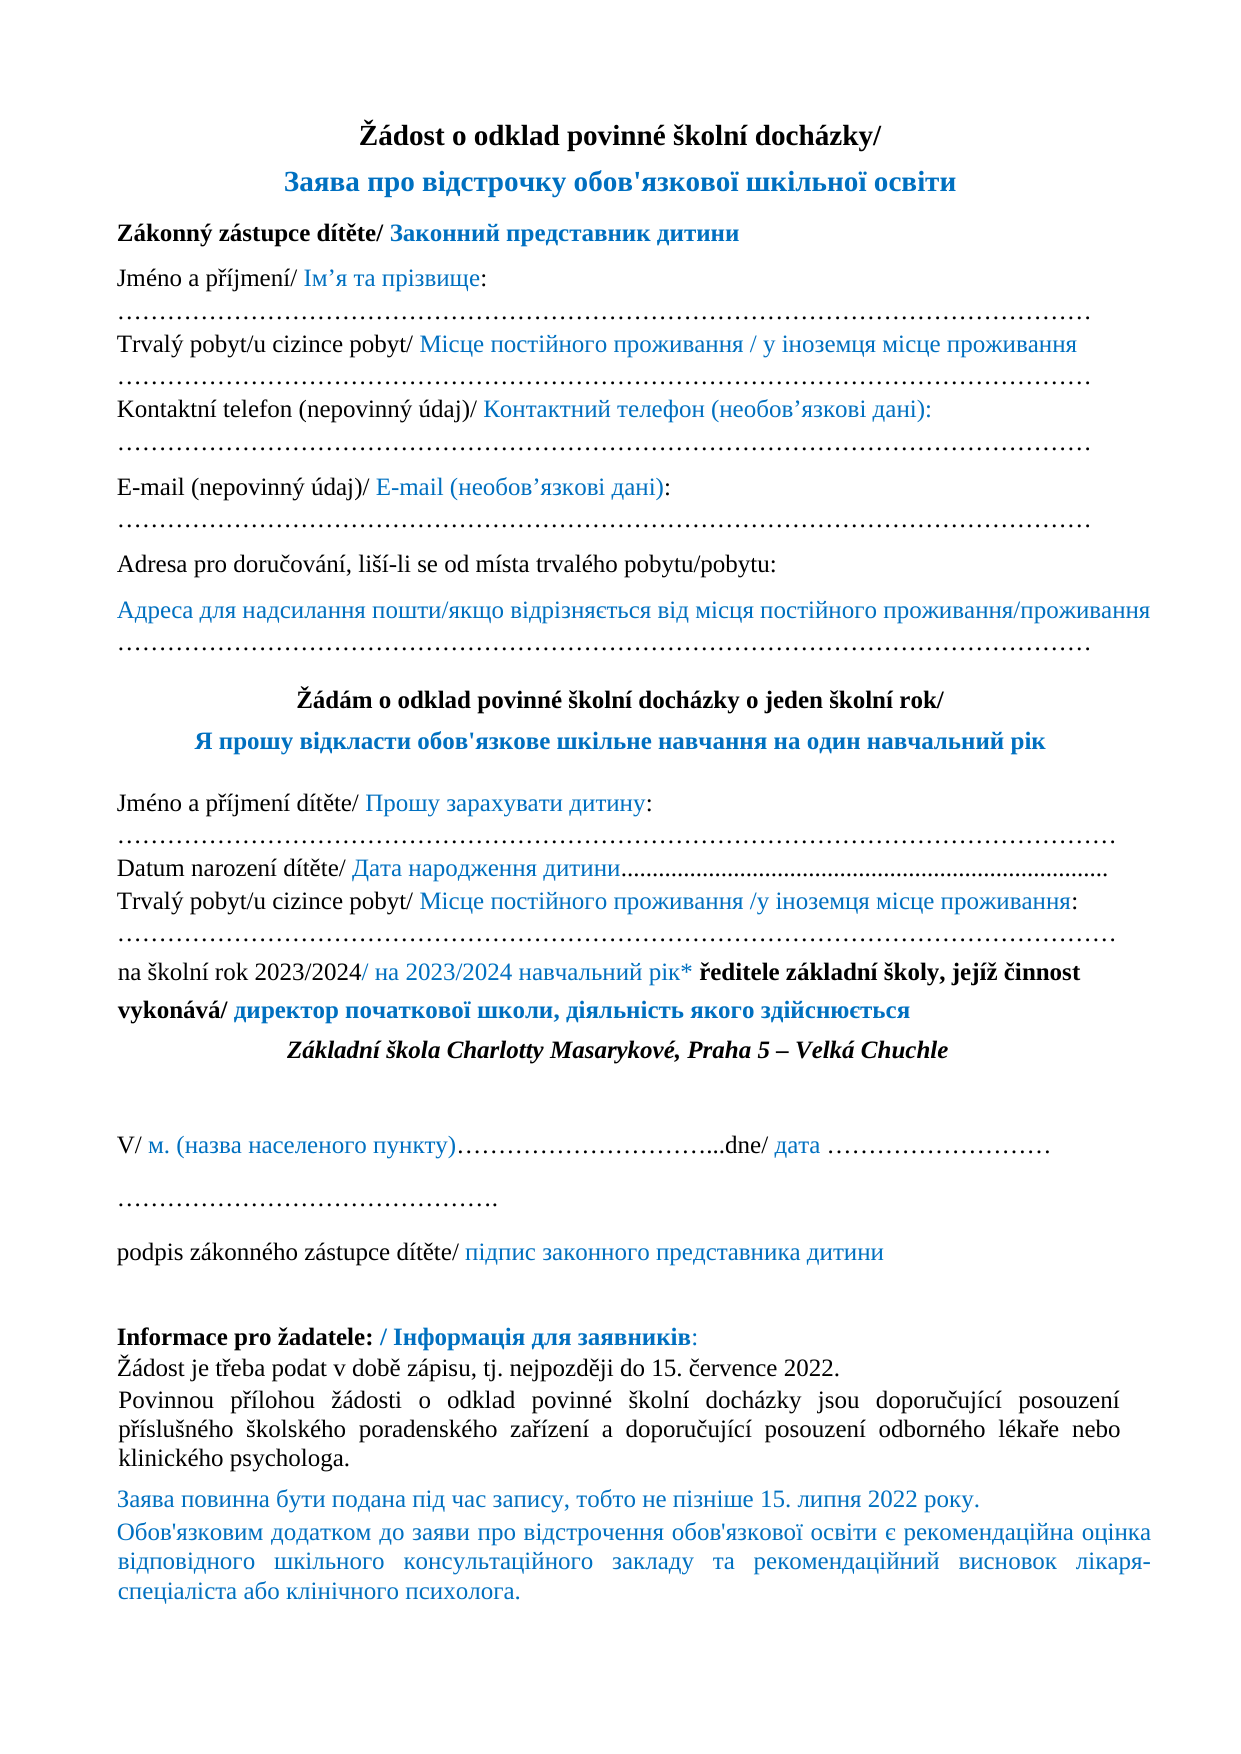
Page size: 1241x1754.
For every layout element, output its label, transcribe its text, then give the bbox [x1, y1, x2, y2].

text podpis zákonného zástupce dítěte/ підпис законного представника дитини [117, 1237, 1152, 1266]
text Adresa pro doručování, liší-li se od místa trvalého pobytu/pobytu: [117, 549, 1119, 578]
text V/ м. (назва населеного пункту)…………………………...dne/ дата ……………………… [117, 1130, 1119, 1158]
text Informace pro žadatele: / Інформація для заявників: [117, 1322, 1152, 1351]
text Datum narození dítěte/ Дата народження дитини.............................................................................. [117, 853, 1119, 882]
text ………………………………………………………………………………………………………… [117, 820, 1119, 849]
text Jméno a příjmení/ Ім’я та прізвище: [117, 263, 1119, 292]
text ……………………………………………………………………………………………………… [117, 504, 1119, 533]
text Žádost je třeba podat v době zápisu, tj. nejpozději do 15. července 2022. [117, 1353, 1119, 1382]
text Trvalý pobyt/u cizince pobyt/ Місце постійного проживання / у іноземця місце проживання [117, 329, 1152, 358]
text Заява про відстрочку обов'язкової шкільної освіти [284, 164, 1152, 197]
text ……………………………………………………………………………………………………… [117, 361, 1119, 390]
text Žádám o odklad povinné školní docházky o jeden školní rok/ [296, 685, 1152, 714]
text Адреса для надсилання пошти/якщо відрізняється від місця постійного проживання/проживання [117, 595, 1152, 623]
text ……………………………………………………………………………………………………… [117, 627, 1119, 656]
text E-mail (nepovinný údaj)/ E-mail (необов’язкові дані): [117, 472, 1152, 501]
text ………………………………………………………………………………………………………… na školní rok 2023/2024/ на 2023/2024 навчальний рік* ředitele základní školy, jejíž činnost vykonává/ директор початкової школи, діяльність якого здійснюється [117, 918, 1119, 1024]
text Zákonný zástupce dítěte/ Законний представник дитини [117, 218, 1152, 247]
text Trvalý pobyt/u cizince pobyt/ Місце постійного проживання /у іноземця місце проживання: [117, 886, 1152, 915]
text ……………………………………………………………………………………………………… [117, 296, 1119, 325]
text ………………………………………. [117, 1183, 1119, 1212]
text Заява повинна бути подана під час запису, тобто не пізніше 15. липня 2022 року. [117, 1484, 1152, 1513]
text Kontaktní telefon (nepovinný údaj)/ Контактний телефон (необов’язкові дані): [117, 394, 1152, 423]
text Я прошу відкласти обов'язкове шкільне навчання на один навчальний рік [194, 726, 1152, 755]
text Základní škola Charlotty Masarykové, Praha 5 – Velká Chuchle [118, 1035, 1119, 1064]
text Žádost o odklad povinné školní docházky/ [359, 118, 1152, 152]
text Jméno a příjmení dítěte/ Прошу зарахувати дитину: [117, 788, 1119, 816]
text ……………………………………………………………………………………………………… [117, 427, 1119, 455]
text Povinnou přílohou žádosti o odklad povinné školní docházky jsou doporučující posouzení příslušného školského poradenského zařízení a doporučující posouzení odborného lékaře nebo klinického psychologa. [118, 1386, 1121, 1472]
text Обов'язковим додатком до заяви про відстрочення обов'язкової освіти є рекомендаційна оцінка відповідного шкільного консультаційного закладу та рекомендаційний висновок лікаря-спеціаліста або клінічного психолога. [117, 1517, 1152, 1604]
